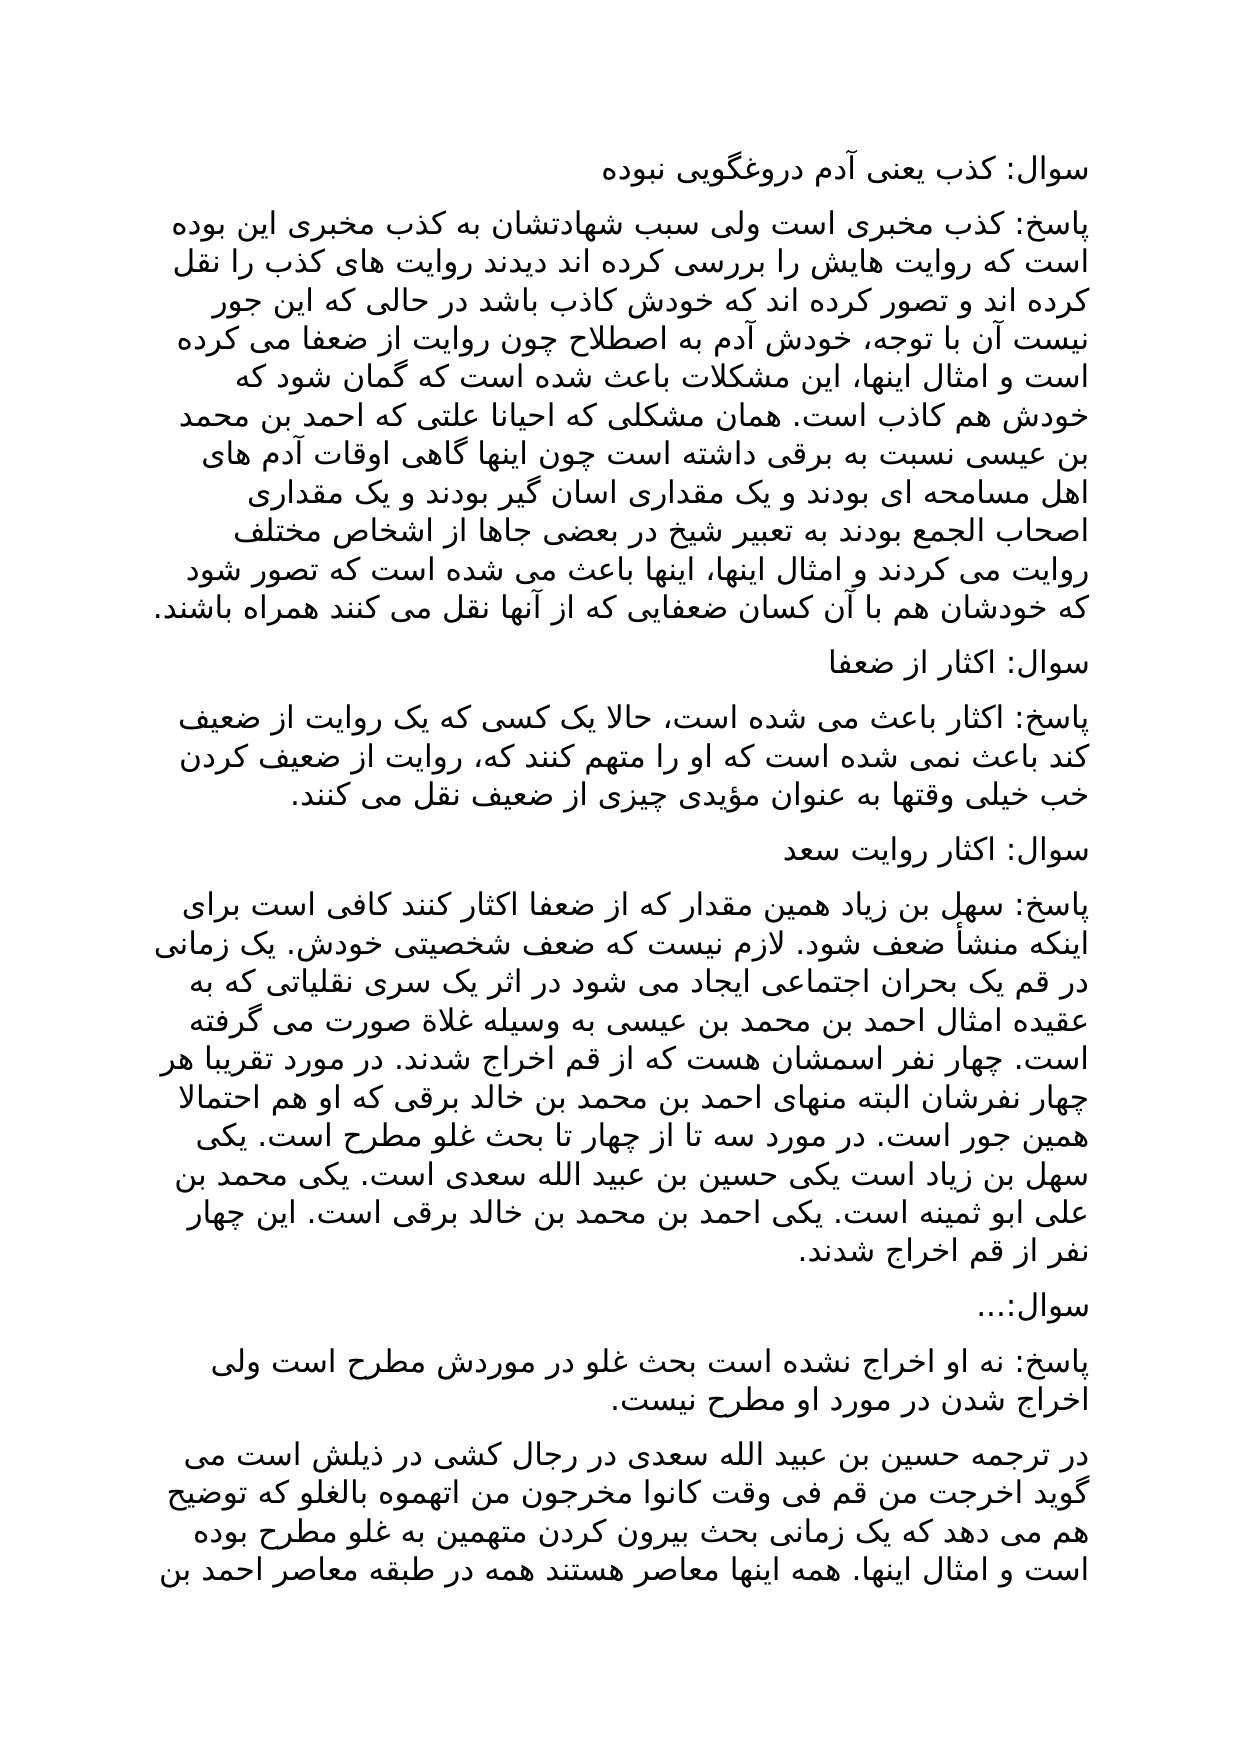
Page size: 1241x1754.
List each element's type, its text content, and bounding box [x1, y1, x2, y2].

text پاسخ: سهل بن زیاد همین مقدار که از ضعفا اکثار کنند کافی است برای اینکه منشأ ضعف شود. لازم نیست که ضعف شخصیتی خودش. یک زمانی در قم یک بحران اجتماعی ایجاد می شود در اثر یک سری نقلیاتی که به عقیده امثال احمد بن محمد بن عیسی به وسیله غلاة صورت می گرفته است. چهار نفر اسمشان هست که از قم اخراج شدند. در مورد تقریبا هر چهار نفرشان البته منهای احمد بن محمد بن خالد برقی که او هم احتمالا همین جور است. در مورد سه تا از چهار تا بحث غلو مطرح است. یکی سهل بن زیاد است یکی حسین بن عبید الله سعدی است. یکی محمد بن علی ابو ثمینه است. یکی احمد بن محمد بن خالد برقی است. این چهار نفر از قم اخراج شدند. [150, 887, 1090, 1269]
text پاسخ: نه او اخراج نشده است بحث غلو در موردش مطرح است ولی اخراج شدن در مورد او مطرح نیست. [150, 1343, 1090, 1418]
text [150, 1436, 1090, 1588]
text پاسخ: اکثار باعث می شده است، حالا یک کسی که یک روایت از ضعیف کند باعث نمی شده است که او را متهم کنند که، روایت از ضعیف کردن خب خیلی وقتها به عنوان مؤیدی چیزی از ضعیف نقل می کنند. [150, 700, 1090, 813]
text سوال: کذب یعنی آدم دروغگویی نبوده [150, 150, 1090, 186]
text سوال: اکثار از ضعفا [150, 644, 1090, 681]
text سوال: اکثار روایت سعد [150, 832, 1090, 868]
text پاسخ: کذب مخبری است ولی سبب شهادتشان به کذب مخبری این بوده است که روایت هایش را بررسی کرده اند دیدند روایت های کذب را نقل کرده اند و تصور کرده اند که خودش کاذب باشد در حالی که این جور نیست آن با توجه، خودش آدم به اصطلاح چون روایت از ضعفا می کرده است و امثال اینها، این مشکلات باعث شده است که گمان شود که خودش هم کاذب است. همان مشکلی که احیانا علتی که احمد بن محمد بن عیسی نسبت به برقی داشته است چون اینها گاهی اوقات آدم های اهل مسامحه ای بودند و یک مقداری اسان گیر بودند و یک مقداری اصحاب الجمع بودند به تعبیر شیخ در بعضی جاها از اشخاص مختلف روایت می کردند و امثال اینها، اینها باعث می شده است که تصور شود که خودشان هم با آن کسان ضعفایی که از آنها نقل می کنند همراه باشند. [150, 205, 1090, 626]
text سوال:... [150, 1288, 1090, 1324]
